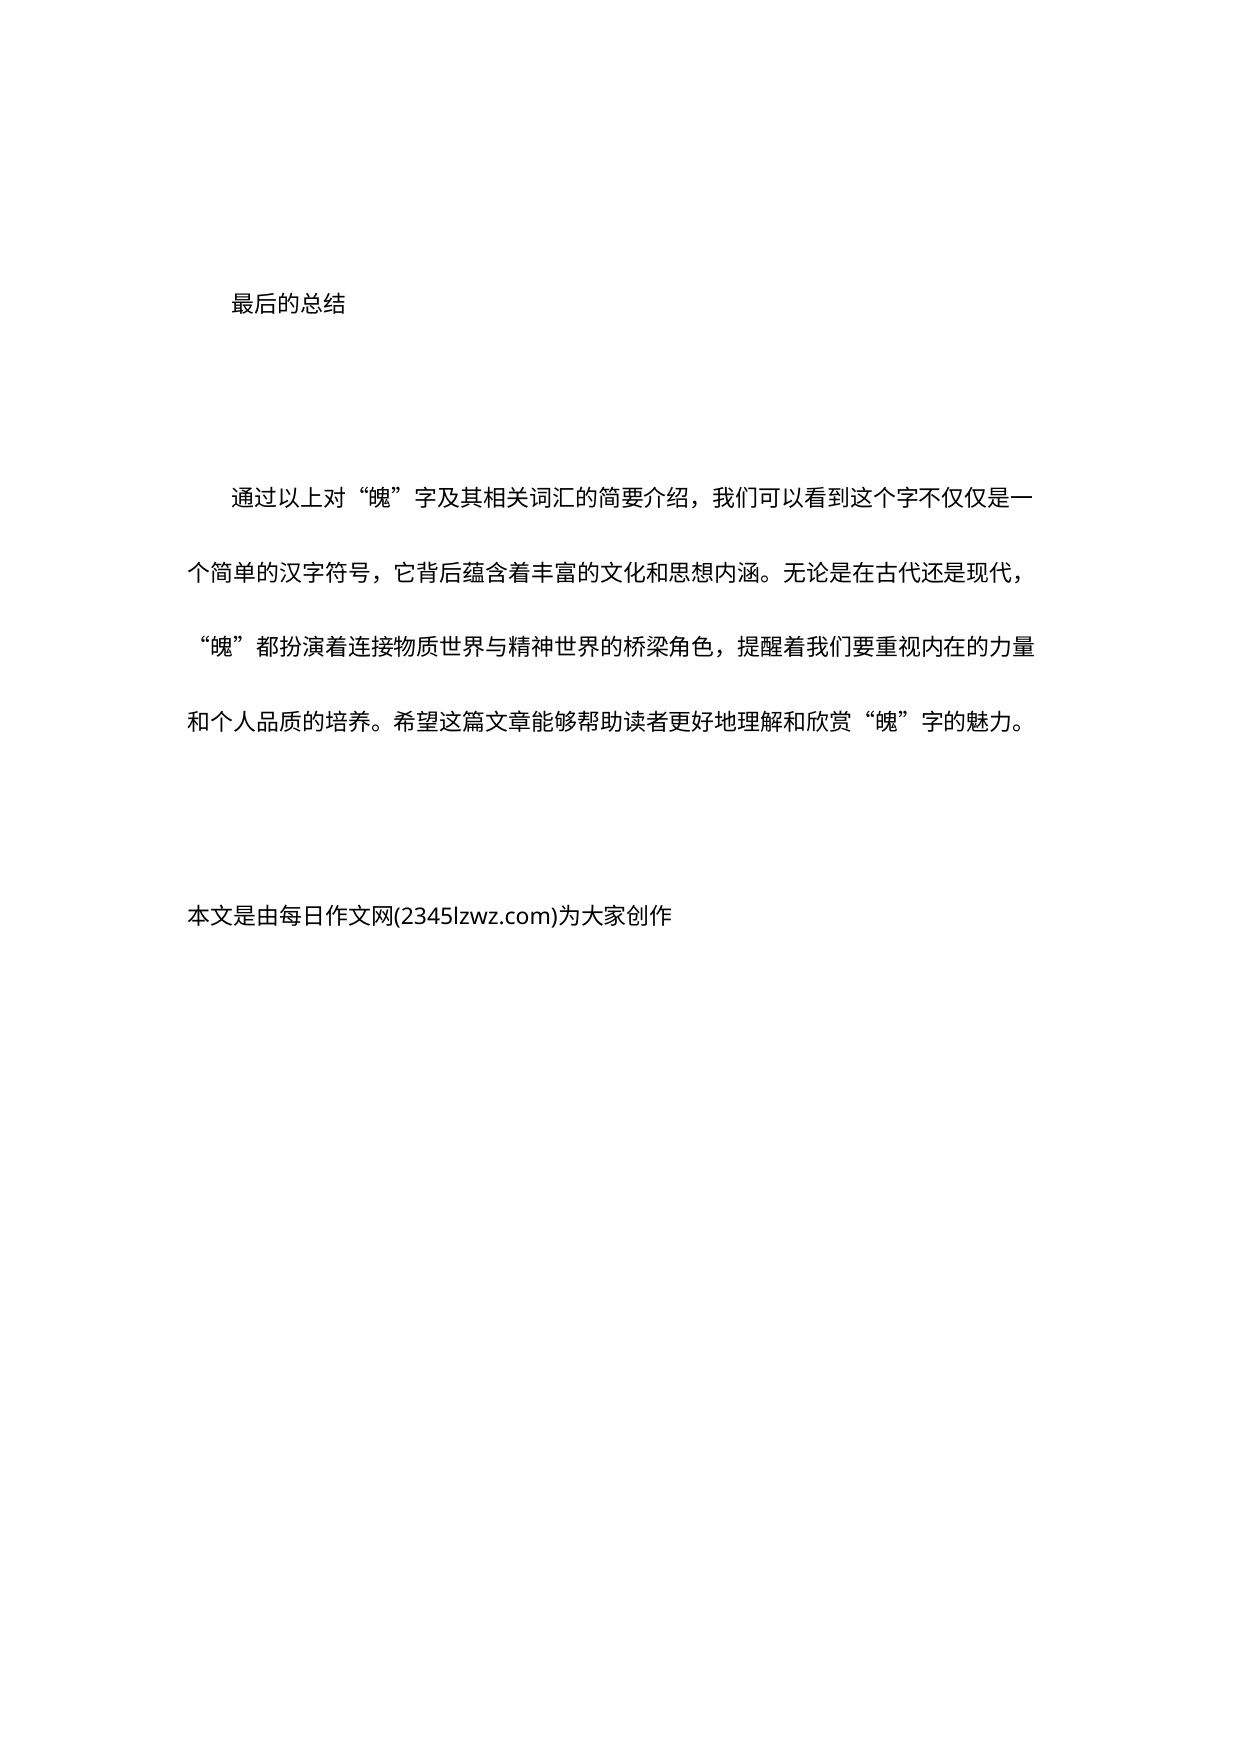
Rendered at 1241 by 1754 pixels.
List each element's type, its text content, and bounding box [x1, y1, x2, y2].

text 最后的总结 [187, 270, 1053, 335]
text 通过以上对“魄”字及其相关词汇的简要介绍，我们可以看到这个字不仅仅是一个简单的汉字符号，它背后蕴含着丰富的文化和思想内涵。无论是在古代还是现代，“魄”都扮演着连接物质世界与精神世界的桥梁角色，提醒着我们要重视内在的力量和个人品质的培养。希望这篇文章能够帮助读者更好地理解和欣赏“魄”字的魅力。 [187, 464, 1053, 753]
text 本文是由每日作文网(2345lzwz.com)为大家创作 [187, 882, 1053, 947]
